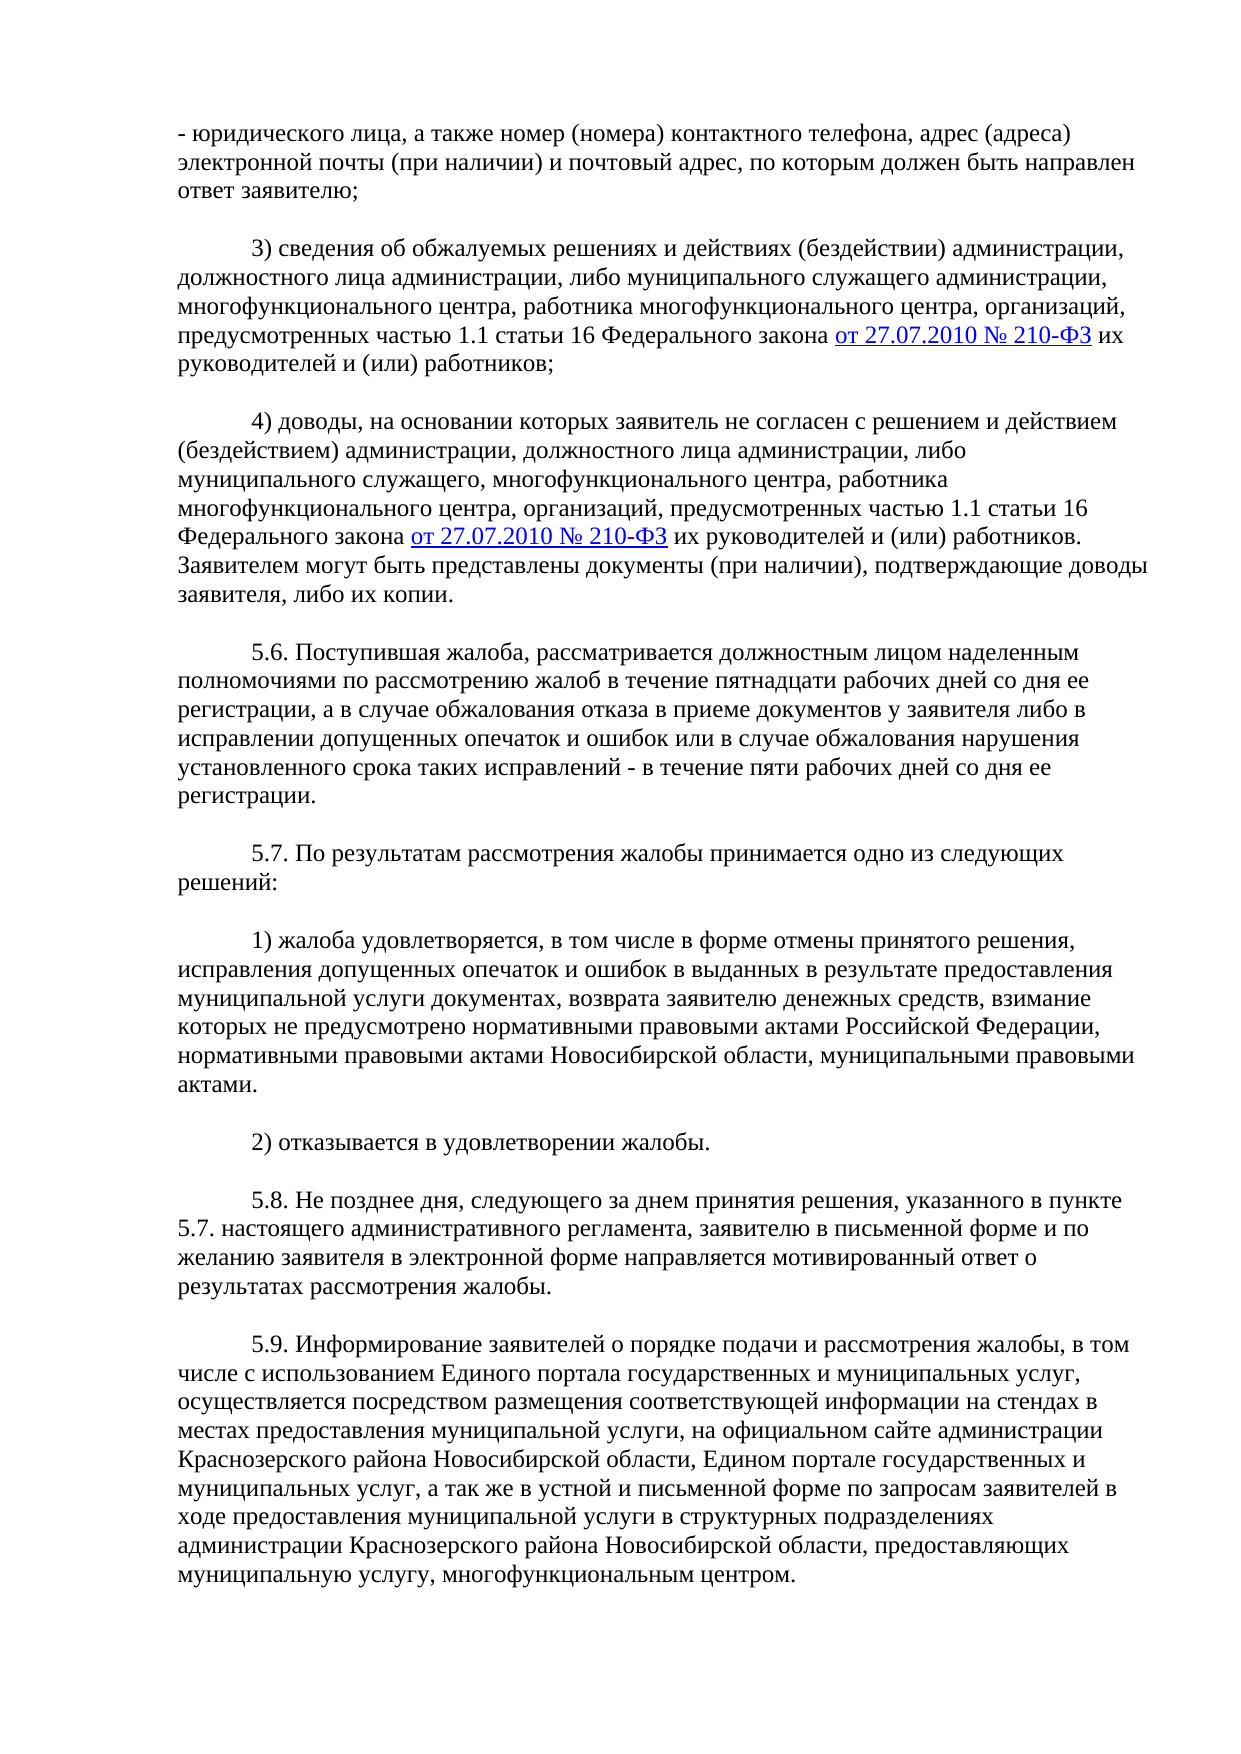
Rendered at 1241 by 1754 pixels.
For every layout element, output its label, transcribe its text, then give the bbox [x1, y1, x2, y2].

text 1) жалоба удовлетворяется, в том числе в форме отмены принятого решения, исправления допущенных опечаток и ошибок в выданных в результате предоставления муниципальной услуги документах, возврата заявителю денежных средств, взимание которых не предусмотрено нормативными правовыми актами Российской Федерации, нормативными правовыми актами Новосибирской области, муниципальными правовыми актами. [177, 925, 1152, 1098]
text 5.7. По результатам рассмотрения жалобы принимается одно из следующих решений: [177, 838, 1152, 896]
text 5.9. Информирование заявителей о порядке подачи и рассмотрения жалобы, в том числе с использованием Единого портала государственных и муниципальных услуг, осуществляется посредством размещения соответствующей информации на стендах в местах предоставления муниципальной услуги, на официальном сайте администрации Краснозерского района Новосибирской области, Едином портале государственных и муниципальных услуг, а так же в устной и письменной форме по запросам заявителей в ходе предоставления муниципальной услуги в структурных подразделениях администрации Краснозерского района Новосибирской области, предоставляющих муниципальную услугу, многофункциональным центром. [177, 1329, 1152, 1588]
text 2) отказывается в удовлетворении жалобы. [177, 1127, 1152, 1156]
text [177, 118, 1152, 204]
text 5.6. Поступившая жалоба, рассматривается должностным лицом наделенным полномочиями по рассмотрению жалоб в течение пятнадцати рабочих дней со дня ее регистрации, а в случае обжалования отказа в приеме документов у заявителя либо в исправлении допущенных опечаток и ошибок или в случае обжалования нарушения установленного срока таких исправлений - в течение пяти рабочих дней со дня ее регистрации. [177, 637, 1152, 809]
text 4) доводы, на основании которых заявитель не согласен с решением и действием (бездействием) администрации, должностного лица администрации, либо муниципального служащего, многофункционального центра, работника многофункционального центра, организаций, предусмотренных частью 1.1 статьи 16 Федерального закона от 27.07.2010 № 210-ФЗ их руководителей и (или) работников. Заявителем могут быть представлены документы (при наличии), подтверждающие доводы заявителя, либо их копии. [177, 406, 1152, 608]
text 5.8. Не позднее дня, следующего за днем принятия решения, указанного в пункте 5.7. настоящего административного регламента, заявителю в письменной форме и по желанию заявителя в электронной форме направляется мотивированный ответ о результатах рассмотрения жалобы. [177, 1185, 1152, 1300]
text 3) сведения об обжалуемых решениях и действиях (бездействии) администрации, должностного лица администрации, либо муниципального служащего администрации, многофункционального центра, работника многофункционального центра, организаций, предусмотренных частью 1.1 статьи 16 Федерального закона от 27.07.2010 № 210-ФЗ их руководителей и (или) работников; [177, 233, 1152, 377]
